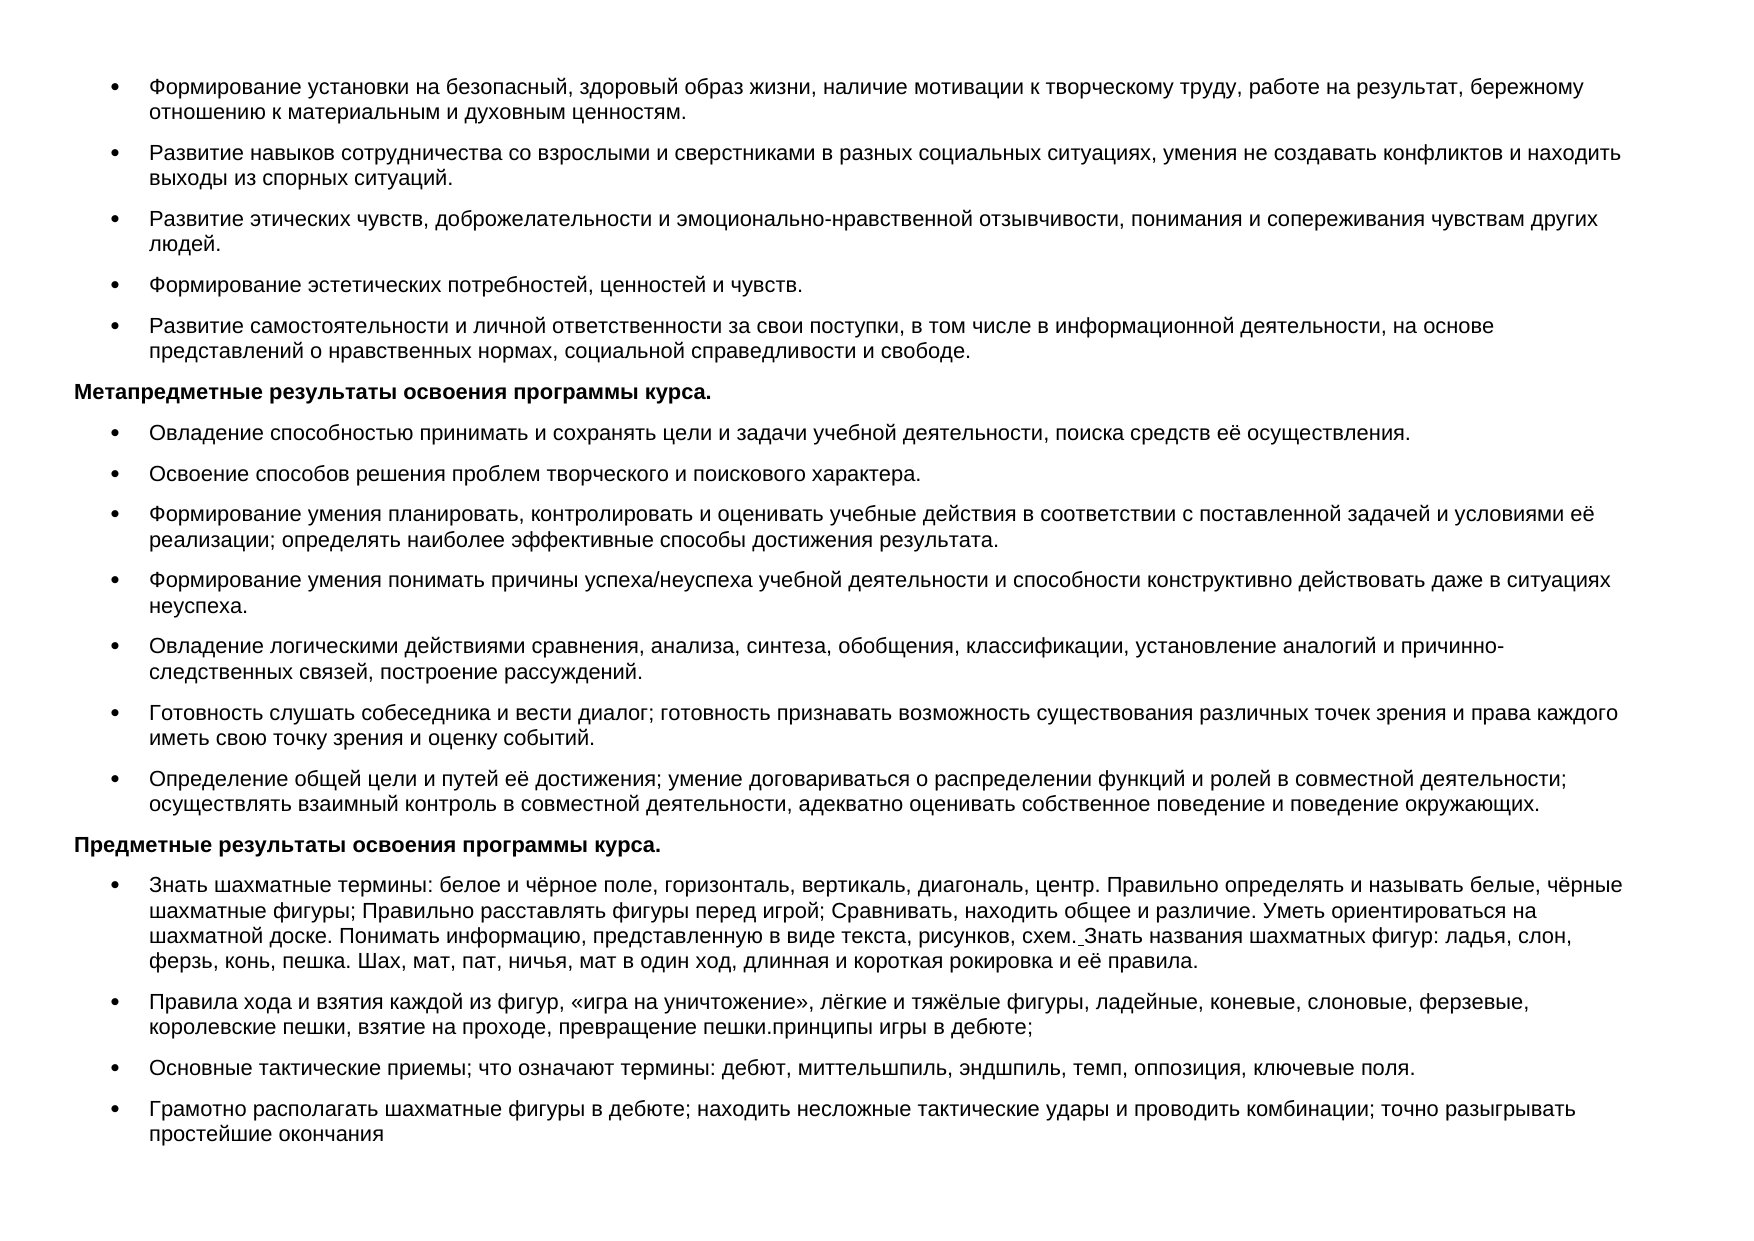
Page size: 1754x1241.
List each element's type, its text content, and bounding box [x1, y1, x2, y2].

list Правила хода и взятия каждой из фигур, «игра на уничтожение», лёгкие и тяжёлые фигуры, ладейные, коневые, слоновые, ферзевые, королевские пешки, взятие на проходе, превращение пешки.принципы игры в дебюте; [111, 989, 1636, 1039]
list Формирование установки на безопасный, здоровый образ жизни, наличие мотивации к творческому труду, работе на результат, бережному отношению к материальным и духовным ценностям. [111, 74, 1636, 124]
list Формирование эстетических потребностей, ценностей и чувств. [111, 272, 1636, 297]
list Знать шахматные термины: белое и чёрное поле, горизонталь, вертикаль, диагональ, центр. Правильно определять и называть белые, чёрные шахматные фигуры; Правильно расставлять фигуры перед игрой; Сравнивать, находить общее и различие. Уметь ориентироваться на шахматной доске. Понимать информацию, представленную в виде текста, рисунков, схем. Знать названия шахматных фигур: ладья, слон, ферзь, конь, пешка. Шах, мат, пат, ничья, мат в один ход, длинная и короткая рокировка и её правила. [111, 872, 1636, 973]
list Определение общей цели и путей её достижения; умение договариваться о распределении функций и ролей в совместной деятельности; осуществлять взаимный контроль в совместной деятельности, адекватно оценивать собственное поведение и поведение окружающих. [111, 766, 1636, 816]
list Формирование умения планировать, контролировать и оценивать учебные действия в соответствии с поставленной задачей и условиями её реализации; определять наиболее эффективные способы достижения результата. [111, 501, 1636, 552]
list Основные тактические приемы; что означают термины: дебют, миттельшпиль, эндшпиль, темп, оппозиция, ключевые поля. [111, 1055, 1636, 1080]
list Овладение логическими действиями сравнения, анализа, синтеза, обобщения, классификации, установление аналогий и причинно-следственных связей, построение рассуждений. [111, 633, 1636, 684]
list Овладение способностью принимать и сохранять цели и задачи учебной деятельности, поиска средств её осуществления. [111, 420, 1636, 445]
list Готовность слушать собеседника и вести диалог; готовность признавать возможность существования различных точек зрения и права каждого иметь свою точку зрения и оценку событий. [111, 699, 1636, 750]
list Грамотно располагать шахматные фигуры в дебюте; находить несложные тактические удары и проводить комбинации; точно разыгрывать простейшие окончания [111, 1096, 1636, 1146]
list Освоение способов решения проблем творческого и поискового характера. [111, 461, 1636, 486]
list Развитие этических чувств, доброжелательности и эмоционально-нравственной отзывчивости, понимания и сопереживания чувствам других людей. [111, 206, 1636, 256]
text Предметные результаты освоения программы курса. [74, 832, 1636, 857]
list Развитие самостоятельности и личной ответственности за свои поступки, в том числе в информационной деятельности, на основе представлений о нравственных нормах, социальной справедливости и свободе. [111, 313, 1636, 363]
list Формирование умения понимать причины успеха/неуспеха учебной деятельности и способности конструктивно действовать даже в ситуациях неуспеха. [111, 567, 1636, 618]
text Метапредметные результаты освоения программы курса. [74, 379, 1636, 404]
list Развитие навыков сотрудничества со взрослыми и сверстниками в разных социальных ситуациях, умения не создавать конфликтов и находить выходы из спорных ситуаций. [111, 140, 1636, 190]
